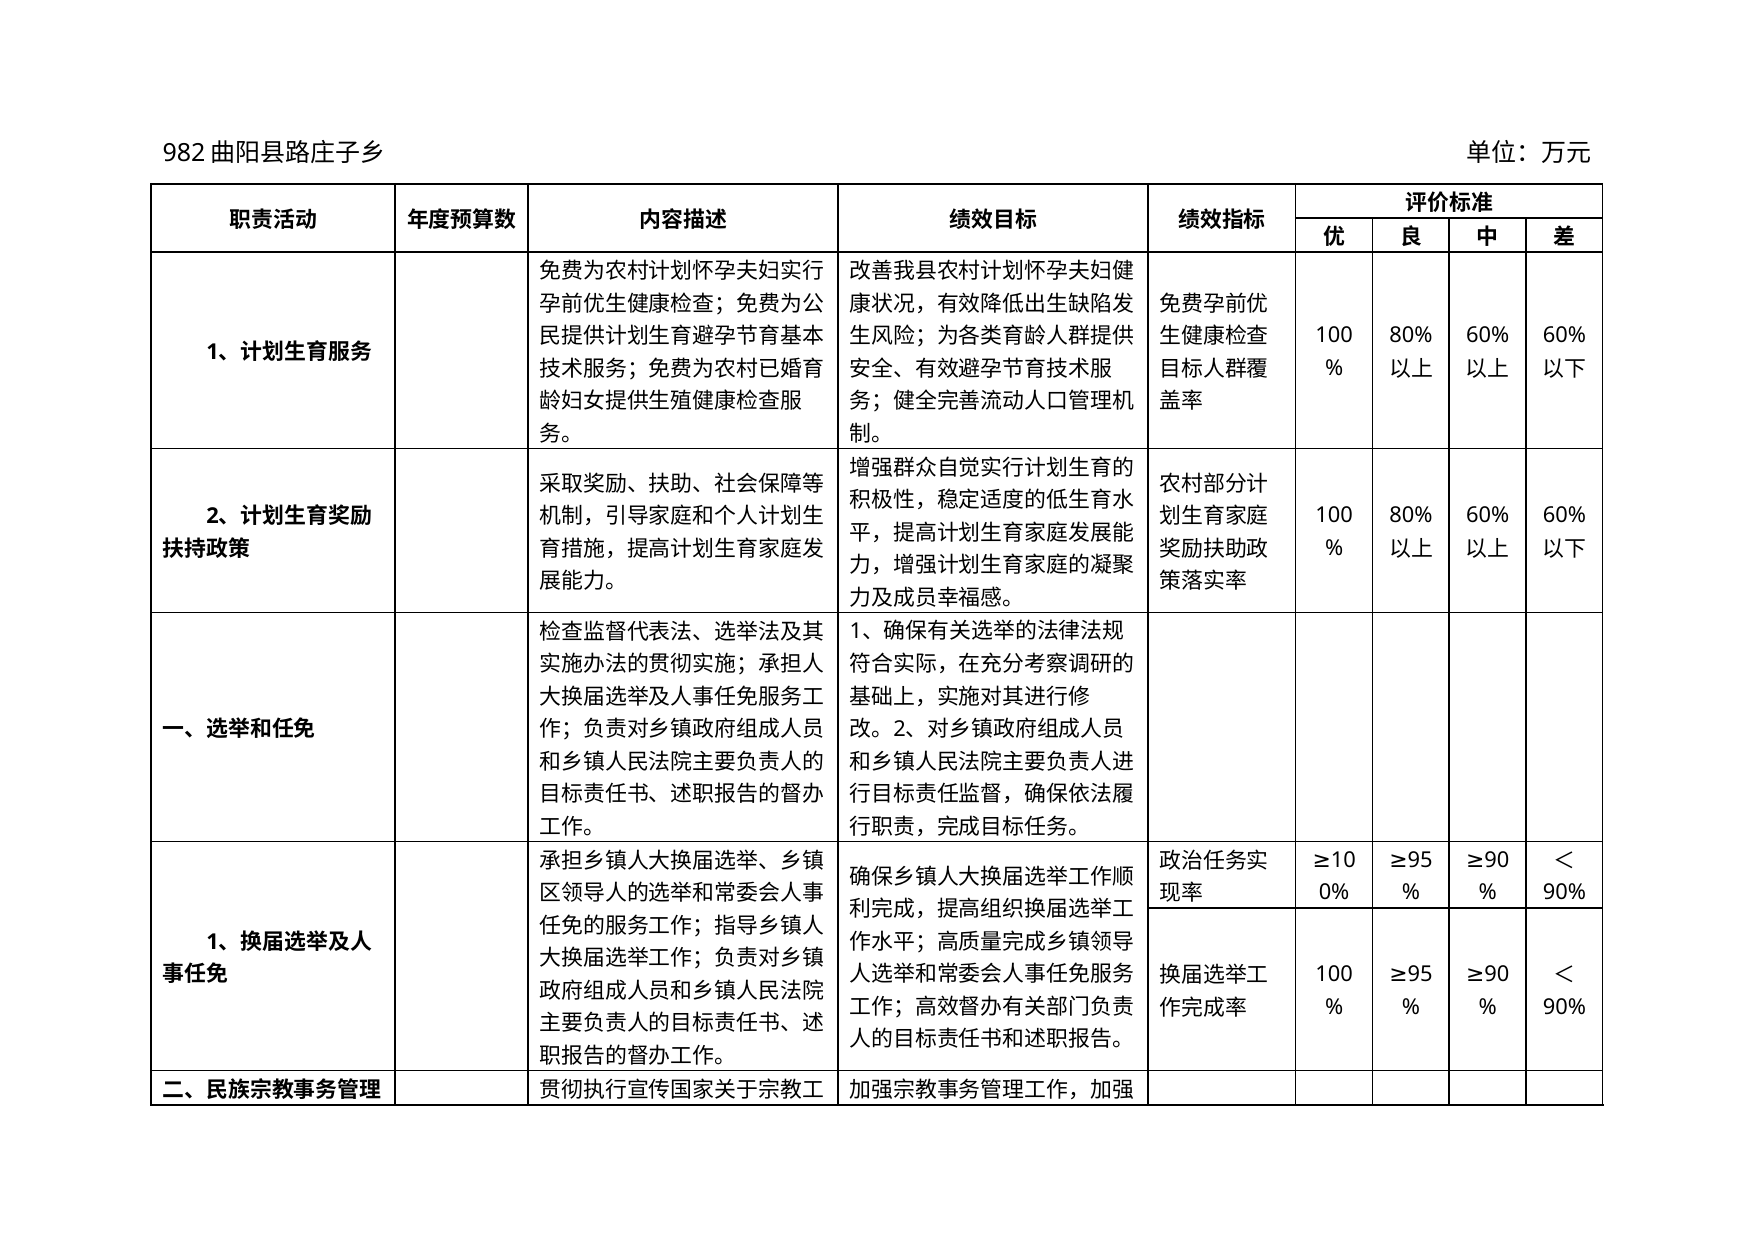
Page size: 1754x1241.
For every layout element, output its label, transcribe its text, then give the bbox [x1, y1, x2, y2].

table_cell 农村部分计划生育家庭奖励扶助政策落实率 [1149, 449, 1295, 612]
table_cell [1373, 613, 1448, 841]
table_cell [1149, 613, 1295, 841]
table_cell 加强宗教事务管理工作，加强其他民族宗教综合性事务管理工作。 [839, 1071, 1147, 1104]
table_cell [396, 613, 527, 841]
table_cell 中 [1450, 219, 1525, 251]
table_cell 绩效指标 [1149, 185, 1295, 251]
table_cell 1、计划生育服务 [152, 253, 394, 448]
table_cell [1373, 1071, 1448, 1104]
table_cell 评价标准 [1296, 185, 1602, 217]
table_cell 政治任务实现率 [1149, 842, 1295, 907]
table_cell 二、民族宗教事务管理 [152, 1071, 394, 1104]
table_cell ＜90% [1527, 842, 1602, 907]
table_cell 采取奖励、扶助、社会保障等机制，引导家庭和个人计划生育措施，提高计划生育家庭发展能力。 [529, 449, 837, 612]
table_cell 60%以上 [1450, 449, 1525, 612]
table_cell 改善我县农村计划怀孕夫妇健康状况，有效降低出生缺陷发生风险；为各类育龄人群提供安全、有效避孕节育技术服务；健全完善流动人口管理机制。 [839, 253, 1147, 448]
table_cell [396, 253, 527, 448]
table_cell 100% [1296, 449, 1372, 612]
table_cell 60%以下 [1527, 253, 1602, 448]
table_cell 100% [1296, 909, 1372, 1070]
table_cell [1450, 1071, 1525, 1104]
table_cell [1296, 1071, 1372, 1104]
table_cell 100% [1296, 253, 1372, 448]
table_cell 确保乡镇人大换届选举工作顺利完成，提高组织换届选举工作水平；高质量完成乡镇领导人选举和常委会人事任免服务工作；高效督办有关部门负责人的目标责任书和述职报告。 [839, 842, 1147, 1070]
table_cell 1、确保有关选举的法律法规符合实际，在充分考察调研的基础上，实施对其进行修改。2、对乡镇政府组成人员和乡镇人民法院主要负责人进行目标责任监督，确保依法履行职责，完成目标任务。 [839, 613, 1147, 841]
table_cell 良 [1373, 219, 1448, 251]
table_cell 60%以下 [1527, 449, 1602, 612]
table_cell 一、选举和任免 [152, 613, 394, 841]
table_cell 职责活动 [152, 185, 394, 251]
table_cell 内容描述 [529, 185, 837, 251]
table_header 单位：万元 [1296, 118, 1602, 183]
table_cell 80%以上 [1373, 253, 1448, 448]
table_cell 免费孕前优生健康检查目标人群覆盖率 [1149, 253, 1295, 448]
table_cell 80%以上 [1373, 449, 1448, 612]
table_cell 换届选举工作完成率 [1149, 909, 1295, 1070]
table_cell [396, 449, 527, 612]
table_cell 2、计划生育奖励扶持政策 [152, 449, 394, 612]
table_cell 绩效目标 [839, 185, 1147, 251]
table_cell 免费为农村计划怀孕夫妇实行孕前优生健康检查；免费为公民提供计划生育避孕节育基本技术服务；免费为农村已婚育龄妇女提供生殖健康检查服务。 [529, 253, 837, 448]
table_cell 差 [1527, 219, 1602, 251]
table_cell ＜90% [1527, 909, 1602, 1070]
table_cell 优 [1296, 219, 1372, 251]
table_cell ≥90% [1450, 842, 1525, 907]
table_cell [529, 1071, 837, 1104]
table_cell 年度预算数 [396, 185, 527, 251]
table_cell [1527, 613, 1602, 841]
table_cell ≥95% [1373, 909, 1448, 1070]
table_cell [1149, 1071, 1295, 1104]
table_cell ≥95% [1373, 842, 1448, 907]
table_cell ≥100% [1296, 842, 1372, 907]
table_cell 承担乡镇人大换届选举、乡镇区领导人的选举和常委会人事任免的服务工作；指导乡镇人大换届选举工作；负责对乡镇政府组成人员和乡镇人民法院主要负责人的目标责任书、述职报告的督办工作。 [529, 842, 837, 1070]
table_cell [1450, 613, 1525, 841]
table_cell [1527, 1071, 1602, 1104]
table_cell [1296, 613, 1372, 841]
table_cell 增强群众自觉实行计划生育的积极性，稳定适度的低生育水平，提高计划生育家庭发展能力，增强计划生育家庭的凝聚力及成员幸福感。 [839, 449, 1147, 612]
table_header 982曲阳县路庄子乡 [152, 118, 1295, 183]
table_cell ≥90% [1450, 909, 1525, 1070]
table_cell 检查监督代表法、选举法及其实施办法的贯彻实施；承担人大换届选举及人事任免服务工作；负责对乡镇政府组成人员和乡镇人民法院主要负责人的目标责任书、述职报告的督办工作。 [529, 613, 837, 841]
table_cell [396, 1071, 527, 1104]
table_cell 1、换届选举及人事任免 [152, 842, 394, 1070]
table_cell 60%以上 [1450, 253, 1525, 448]
table_cell [396, 842, 527, 1070]
